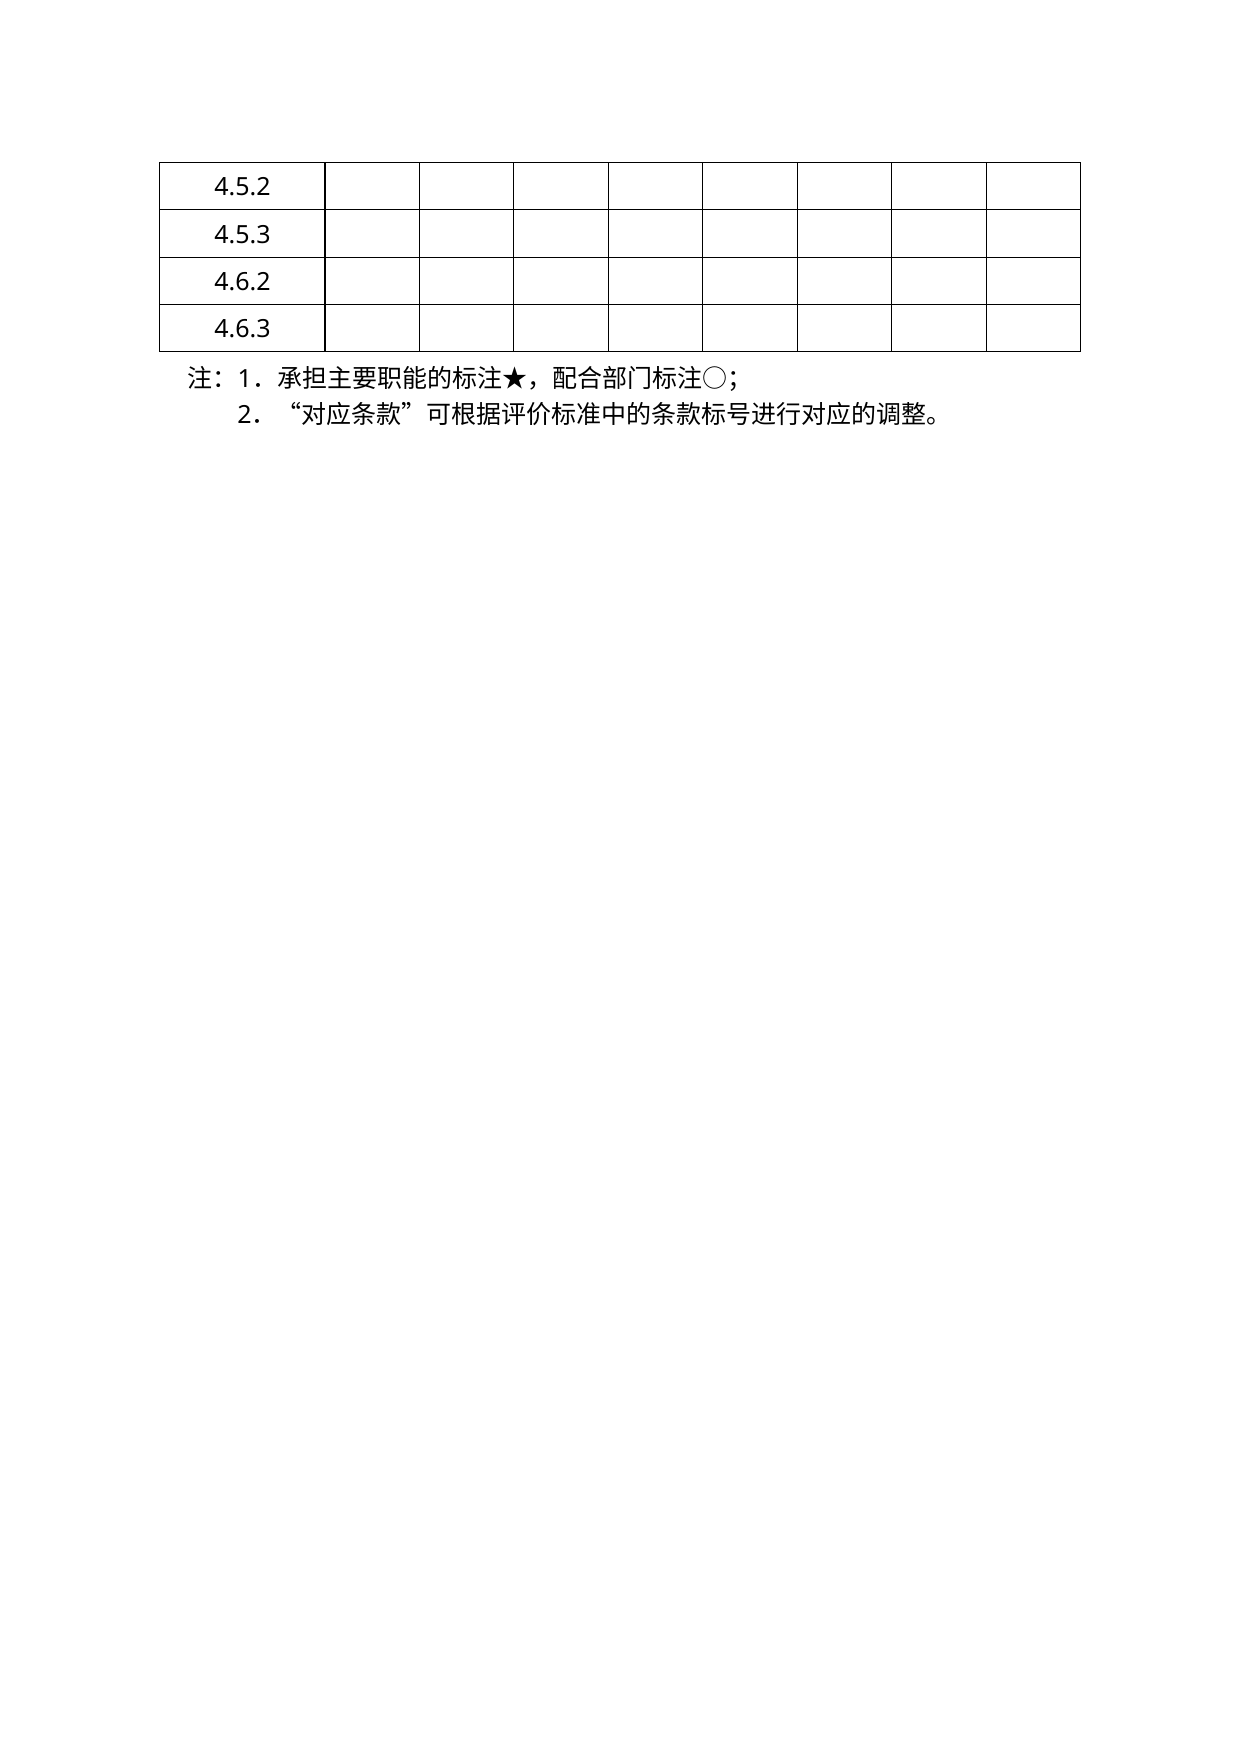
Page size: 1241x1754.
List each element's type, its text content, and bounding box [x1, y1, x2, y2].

table_cell 4.6.3 [160, 305, 324, 351]
table_cell [609, 305, 702, 351]
table_cell 4.5.3 [160, 210, 324, 257]
table_cell [892, 258, 986, 304]
table_cell [326, 258, 419, 304]
table_cell [420, 305, 513, 351]
table_cell [892, 305, 986, 351]
table_cell [326, 163, 419, 209]
table_cell [703, 210, 797, 257]
table_cell 4.6.2 [160, 258, 324, 304]
text 注：1．承担主要职能的标注★，配合部门标注○； [187, 358, 1053, 395]
table_cell [798, 210, 891, 257]
table_cell [798, 305, 891, 351]
table_cell [703, 163, 797, 209]
table_cell [420, 210, 513, 257]
table_cell [703, 305, 797, 351]
table_cell [609, 210, 702, 257]
table_cell [987, 258, 1080, 304]
table_cell 4.5.2 [160, 163, 324, 209]
table_cell [514, 163, 608, 209]
table_cell [987, 305, 1080, 351]
table_cell [420, 163, 513, 209]
table_cell [514, 305, 608, 351]
table_cell [798, 163, 891, 209]
table_cell [987, 163, 1080, 209]
table_cell [514, 258, 608, 304]
text 2．“对应条款”可根据评价标准中的条款标号进行对应的调整。 [187, 395, 1053, 431]
table_cell [609, 163, 702, 209]
table_cell [326, 210, 419, 257]
table_cell [892, 163, 986, 209]
table_cell [703, 258, 797, 304]
table_cell [420, 258, 513, 304]
table_cell [514, 210, 608, 257]
table_cell [609, 258, 702, 304]
table_cell [326, 305, 419, 351]
table_cell [987, 210, 1080, 257]
table_cell [798, 258, 891, 304]
table_cell [892, 210, 986, 257]
